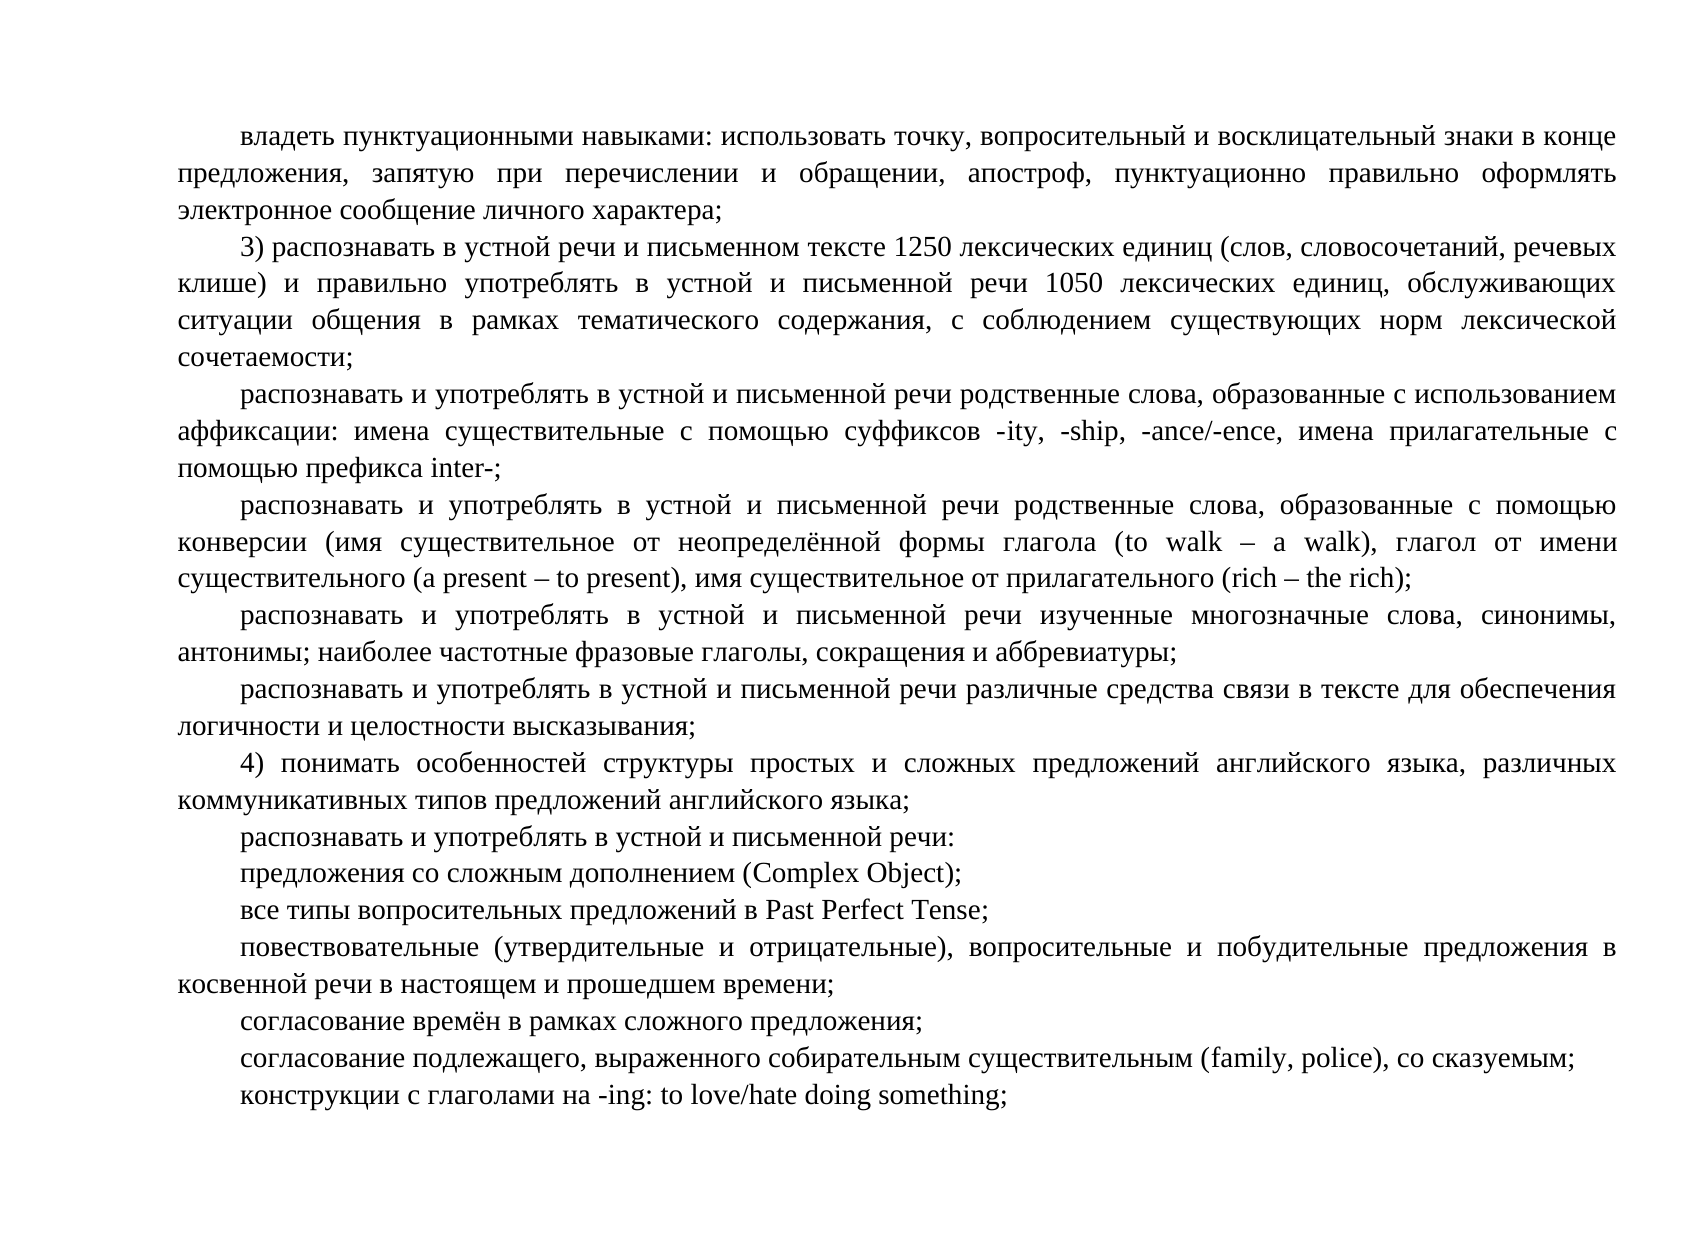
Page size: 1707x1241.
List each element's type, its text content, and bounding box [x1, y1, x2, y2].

text владеть пунктуационными навыками: использовать точку, вопросительный и восклицательный знаки в конце предложения, запятую при перечислении и обращении, апостроф, пунктуационно правильно оформлять электронное сообщение личного характера; [177, 118, 1618, 225]
text все типы вопросительных предложений в Past Perfect Tense; [177, 892, 1618, 926]
text распознавать и употреблять в устной и письменной речи различные средства связи в тексте для обеспечения логичности и целостности высказывания; [177, 671, 1618, 742]
text предложения со сложным дополнением (Complex Object); [177, 856, 1618, 889]
text распознавать и употреблять в устной и письменной речи родственные слова, образованные с использованием аффиксации: имена существительные с помощью суффиксов -ity, -ship, -ance/-ence, имена прилагательные с помощью префикса inter-; [177, 376, 1618, 483]
text распознавать и употреблять в устной и письменной речи родственные слова, образованные с помощью конверсии (имя существительное от неопределённой формы глагола (to walk – a walk), глагол от имени существительного (a present – to present), имя существительное от прилагательного (rich – the rich); [177, 487, 1618, 594]
text 3) распознавать в устной речи и письменном тексте 1250 лексических единиц (слов, словосочетаний, речевых клише) и правильно употреблять в устной и письменной речи 1050 лексических единиц, обслуживающих ситуации общения в рамках тематического содержания, с соблюдением существующих норм лексической сочетаемости; [177, 229, 1618, 373]
text конструкции с глаголами на -ing: to love/hate doing something; [177, 1077, 1618, 1110]
text согласование подлежащего, выраженного собирательным существительным (family, police), со сказуемым; [177, 1040, 1618, 1073]
text 4) понимать особенностей структуры простых и сложных предложений английского языка, различных коммуникативных типов предложений английского языка; [177, 745, 1618, 815]
text распознавать и употреблять в устной и письменной речи изученные многозначные слова, синонимы, антонимы; наиболее частотные фразовые глаголы, сокращения и аббревиатуры; [177, 597, 1618, 668]
text распознавать и употреблять в устной и письменной речи: [177, 819, 1618, 852]
text повествовательные (утвердительные и отрицательные), вопросительные и побудительные предложения в косвенной речи в настоящем и прошедшем времени; [177, 929, 1618, 1000]
text согласование времён в рамках сложного предложения; [177, 1003, 1618, 1037]
